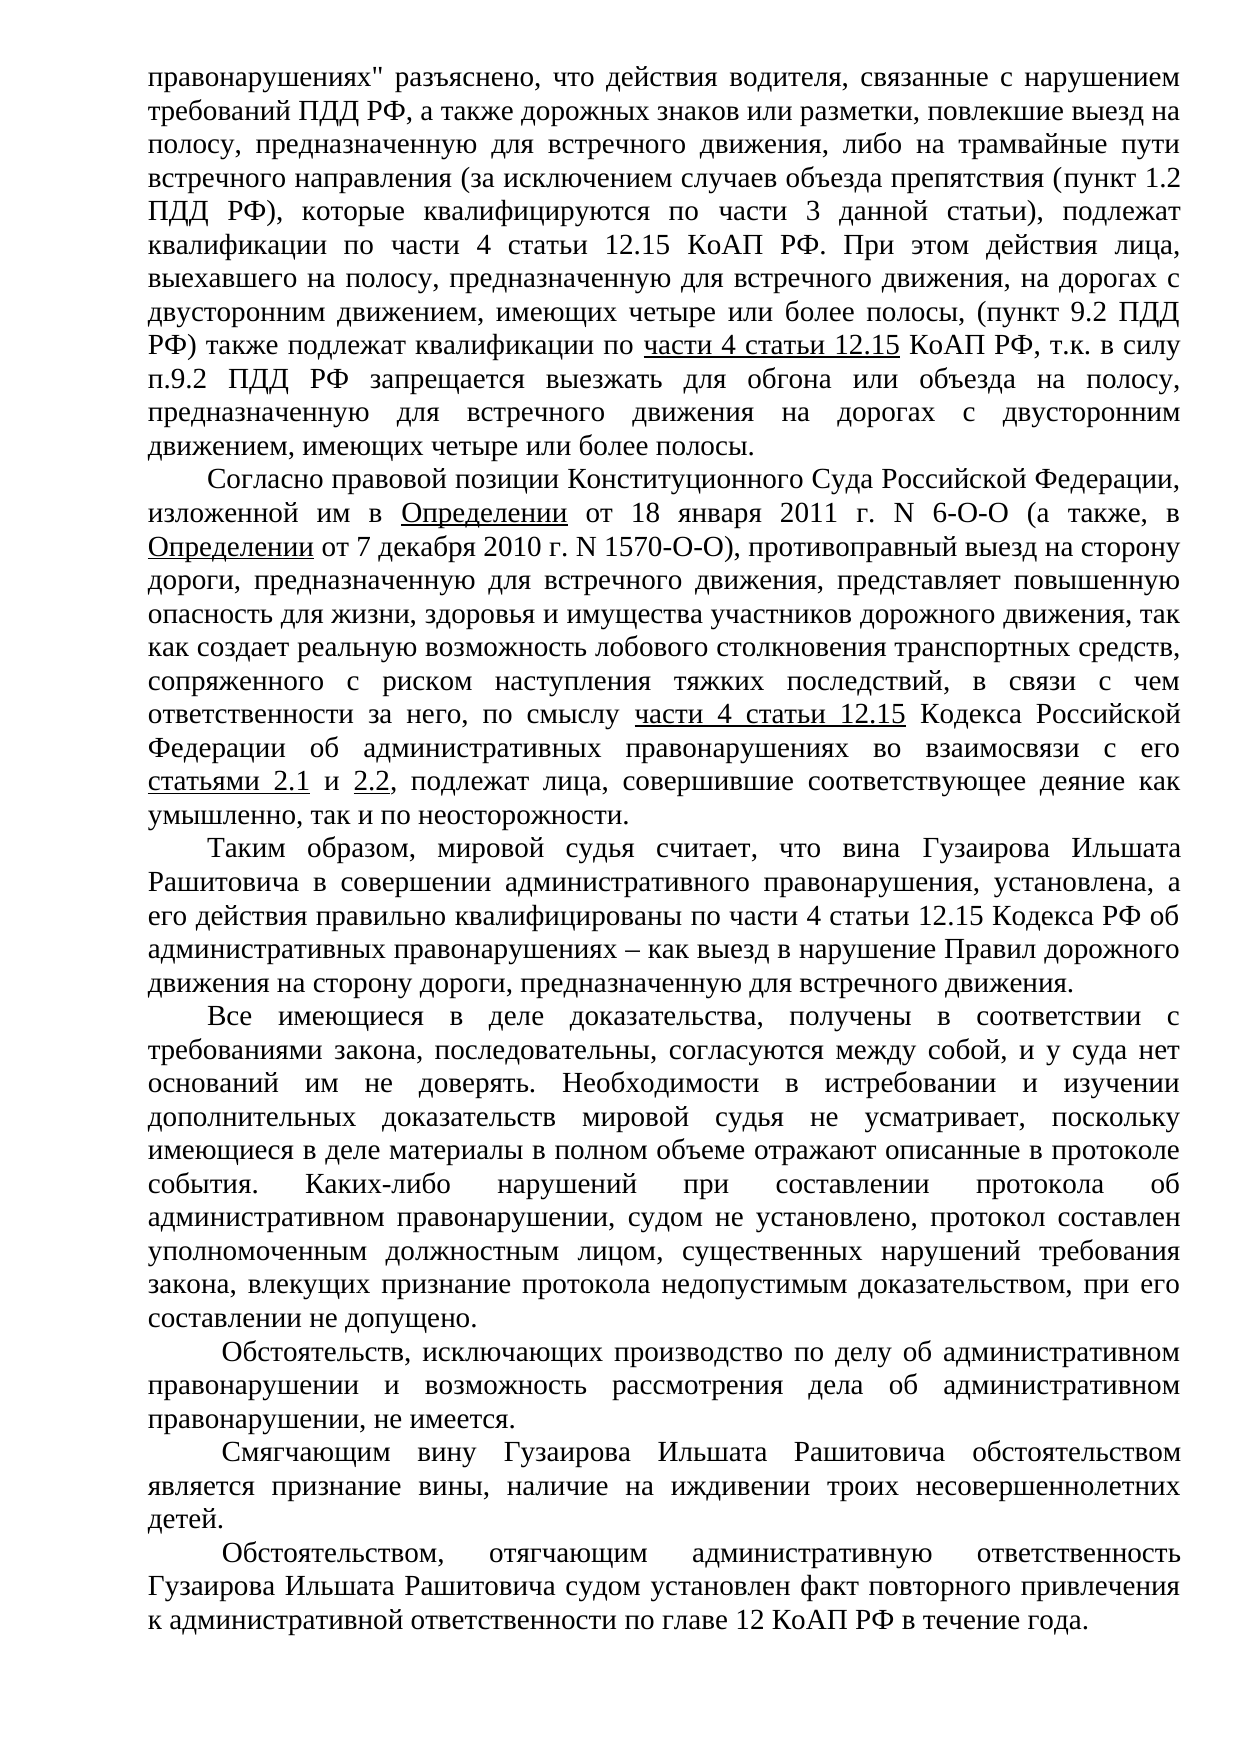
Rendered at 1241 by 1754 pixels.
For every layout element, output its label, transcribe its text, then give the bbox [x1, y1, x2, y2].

text Все имеющиеся в деле доказательства, получены в соответствии с требованиями закона, последовательны, согласуются между собой, и у суда нет оснований им не доверять. Необходимости в истребовании и изучении дополнительных доказательств мировой судья не усматривает, поскольку имеющиеся в деле материалы в полном объеме отражают описанные в протоколе события. Каких-либо нарушений при составлении протокола об административном правонарушении, судом не установлено, протокол составлен уполномоченным должностным лицом, существенных нарушений требования закона, влекущих признание протокола недопустимым доказательством, при его составлении не допущено. [148, 998, 1181, 1334]
text Таким образом, мировой судья считает, что вина Гузаирова Ильшата Рашитовича в совершении административного правонарушения, установлена, а его действия правильно квалифицированы по части 4 статьи 12.15 Кодекса РФ об административных правонарушениях – как выезд в нарушение Правил дорожного движения на сторону дороги, предназначенную для встречного движения. [148, 831, 1181, 998]
text Согласно правовой позиции Конституционного Суда Российской Федерации, изложенной им в Определении от 18 января 2011 г. N 6-О-О (а также, в Определении от 7 декабря 2010 г. N 1570-О-О), противоправный выезд на сторону дороги, предназначенную для встречного движения, представляет повышенную опасность для жизни, здоровья и имущества участников дорожного движения, так как создает реальную возможность лобового столкновения транспортных средств, сопряженного с риском наступления тяжких последствий, в связи с чем ответственности за него, по смыслу части 4 статьи 12.15 Кодекса Российской Федерации об административных правонарушениях во взаимосвязи с его статьями 2.1 и 2.2, подлежат лица, совершившие соответствующее деяние как умышленно, так и по неосторожности. [148, 462, 1181, 831]
text Обстоятельством, отягчающим административную ответственность Гузаирова Ильшата Рашитовича судом установлен факт повторного привлечения к административной ответственности по главе 12 КоАП РФ в течение года. [148, 1535, 1181, 1636]
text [148, 59, 1181, 462]
text Смягчающим вину Гузаирова Ильшата Рашитовича обстоятельством является признание вины, наличие на иждивении троих несовершеннолетних детей. [148, 1434, 1181, 1535]
text Обстоятельств, исключающих производство по делу об административном правонарушении и возможность рассмотрения дела об административном правонарушении, не имеется. [148, 1334, 1181, 1434]
